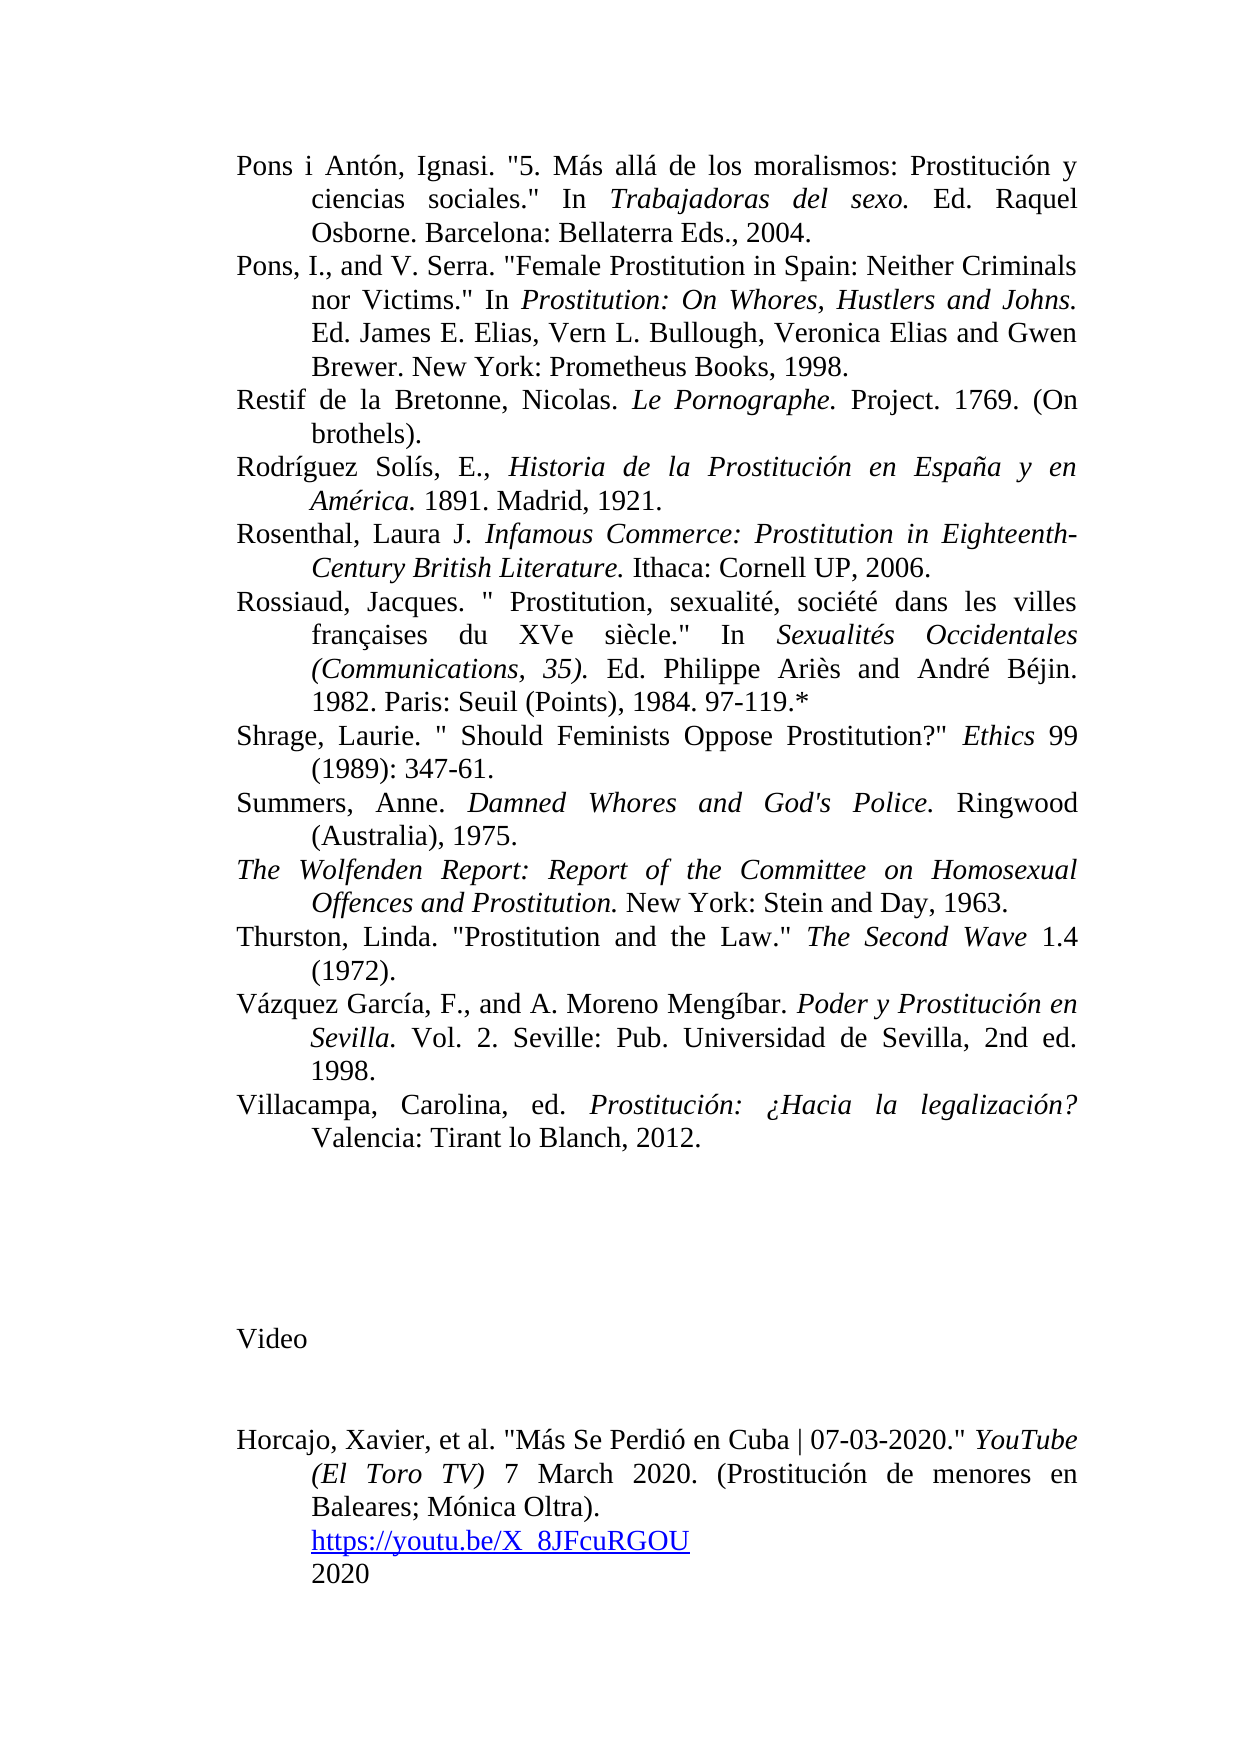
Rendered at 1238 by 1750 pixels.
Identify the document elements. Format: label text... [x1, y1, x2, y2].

text Video [236, 1322, 1078, 1355]
text Vázquez García, F., and A. Moreno Mengíbar. Poder y Prostitución en Sevilla. Vol. 2. Seville: Pub. Universidad de Sevilla, 2nd ed. 1998. [236, 986, 1078, 1087]
text https://youtu.be/X_8JFcuRGOU [311, 1523, 1078, 1556]
text Villacampa, Carolina, ed. Prostitución: ¿Hacia la legalización? Valencia: Tirant lo Blanch, 2012. [236, 1087, 1078, 1154]
text Restif de la Bretonne, Nicolas. Le Pornographe. Project. 1769. (On brothels). [236, 382, 1078, 449]
text Pons, I., and V. Serra. "Female Prostitution in Spain: Neither Criminals nor Victims." In Prostitution: On Whores, Hustlers and Johns. Ed. James E. Elias, Vern L. Bullough, Veronica Elias and Gwen Brewer. New York: Prometheus Books, 1998. [236, 248, 1078, 382]
text 2020 [236, 1556, 1078, 1590]
text The Wolfenden Report: Report of the Committee on Homosexual Offences and Prostitution. New York: Stein and Day, 1963. [236, 852, 1078, 919]
text Pons i Antón, Ignasi. "5. Más allá de los moralismos: Prostitución y ciencias sociales." In Trabajadoras del sexo. Ed. Raquel Osborne. Barcelona: Bellaterra Eds., 2004. [236, 148, 1078, 248]
text Rodríguez Solís, E., Historia de la Prostitución en España y en América. 1891. Madrid, 1921. [236, 449, 1078, 517]
text Horcajo, Xavier, et al. "Más Se Perdió en Cuba | 07-03-2020." YouTube (El Toro TV) 7 March 2020. (Prostitución de menores en Baleares; Mónica Oltra). [236, 1422, 1078, 1523]
text Thurston, Linda. "Prostitution and the Law." The Second Wave 1.4 (1972). [236, 919, 1078, 986]
text Rossiaud, Jacques. " Prostitution, sexualité, société dans les villes françaises du XVe siècle." In Sexualités Occidentales (Communications, 35). Ed. Philippe Ariès and André Béjin. 1982. Paris: Seuil (Points), 1984. 97-119.* [236, 584, 1078, 718]
text Rosenthal, Laura J. Infamous Commerce: Prostitution in Eighteenth-Century British Literature. Ithaca: Cornell UP, 2006. [236, 517, 1078, 584]
text Shrage, Laurie. " Should Feminists Oppose Prostitution?" Ethics 99 (1989): 347-61. [236, 718, 1078, 785]
text Summers, Anne. Damned Whores and God's Police. Ringwood (Australia), 1975. [236, 785, 1078, 852]
